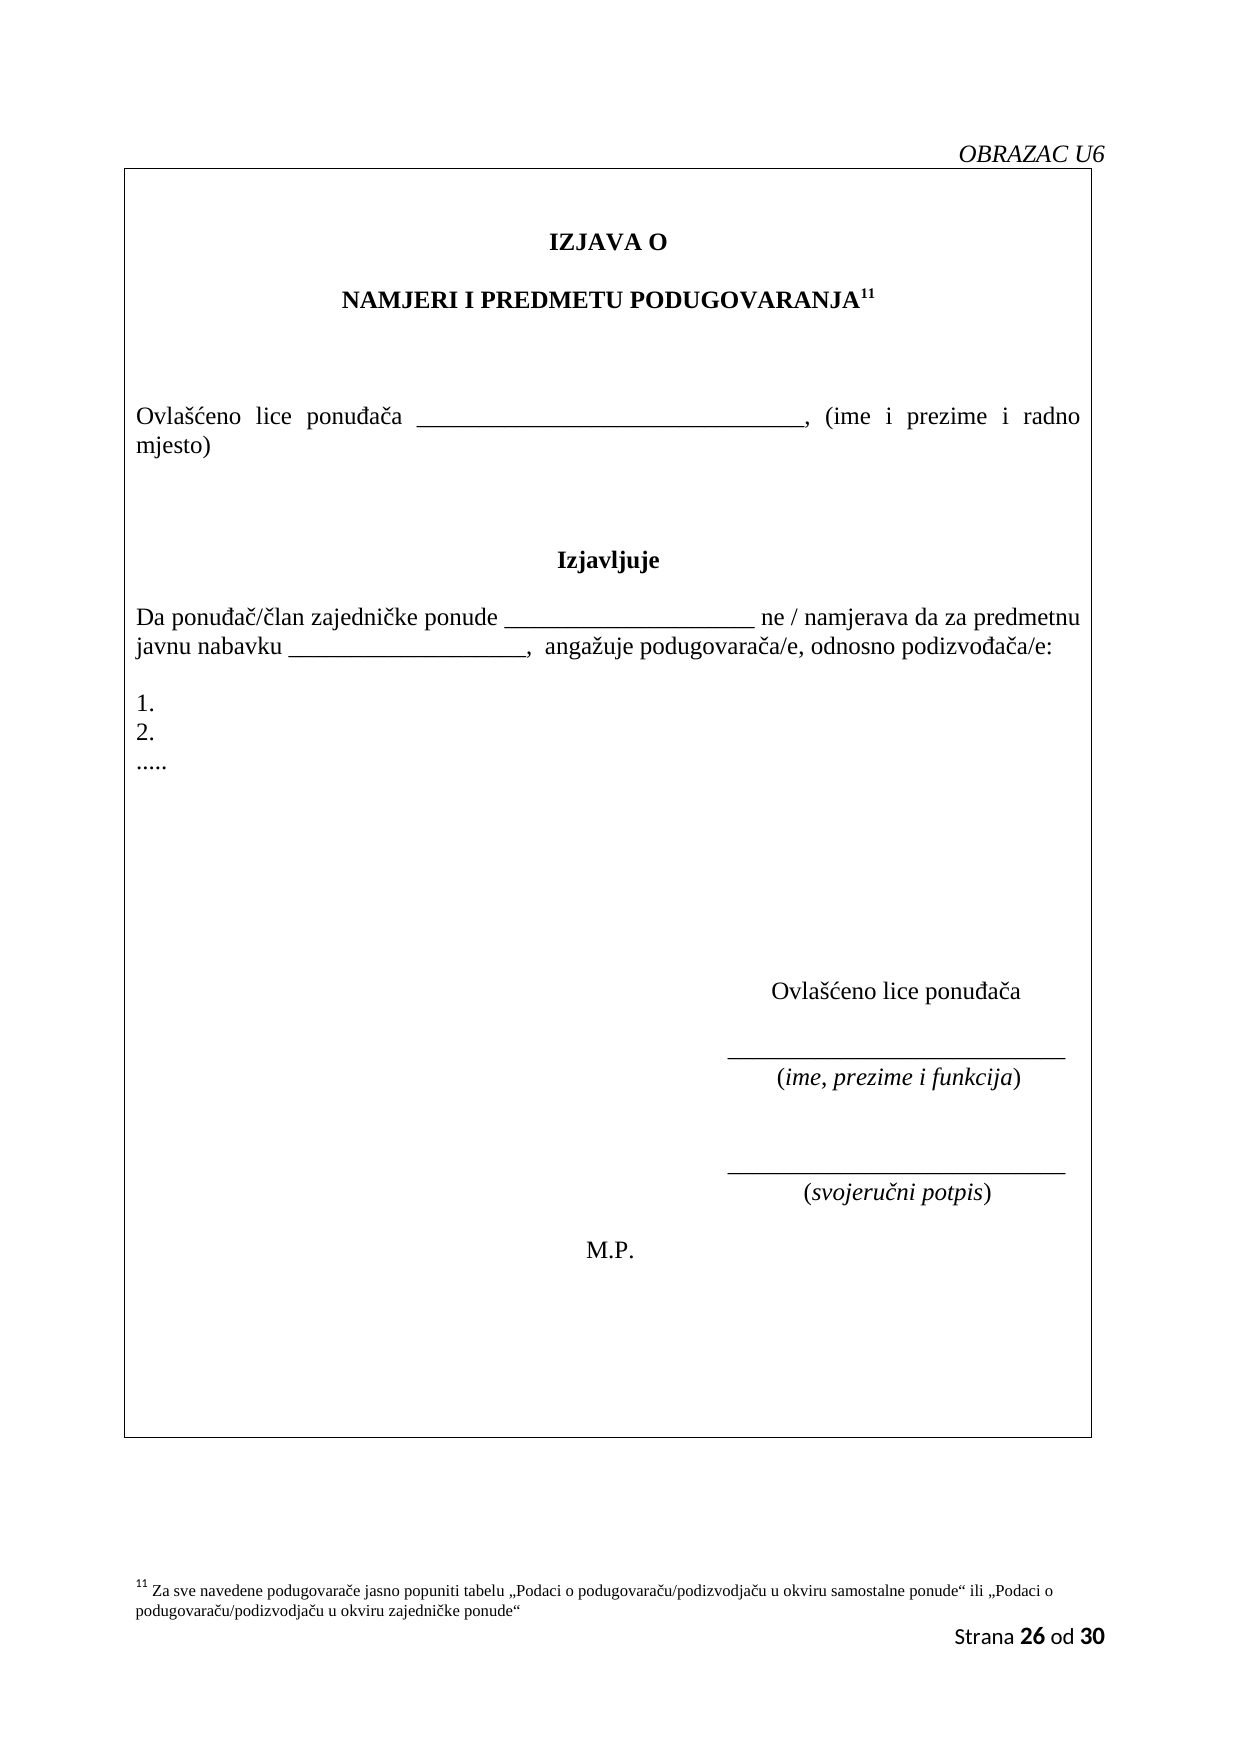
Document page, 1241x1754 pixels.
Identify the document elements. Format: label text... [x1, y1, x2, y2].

table_header IZJAVA O NAMJERI I PREDMETU PODUGOVARANJA Ovlašćeno lice ponuđača _______________________________, (ime i prezime i radno mjesto) Izjavljuje Da ponuđač/član zajedničke ponude ____________________ ne / namjerava da za predmetnu javnu nabavku ___________________, angažuje podugovarača/e, odnosno podizvođača/e: 1. 2. ..... Ovlašćeno lice ponuđača ___________________________ (ime, prezime i funkcija) ___________________________ (svojeručni potpis) M.P. [125, 169, 1091, 1437]
text OBRAZAC U6 [135, 139, 1105, 168]
